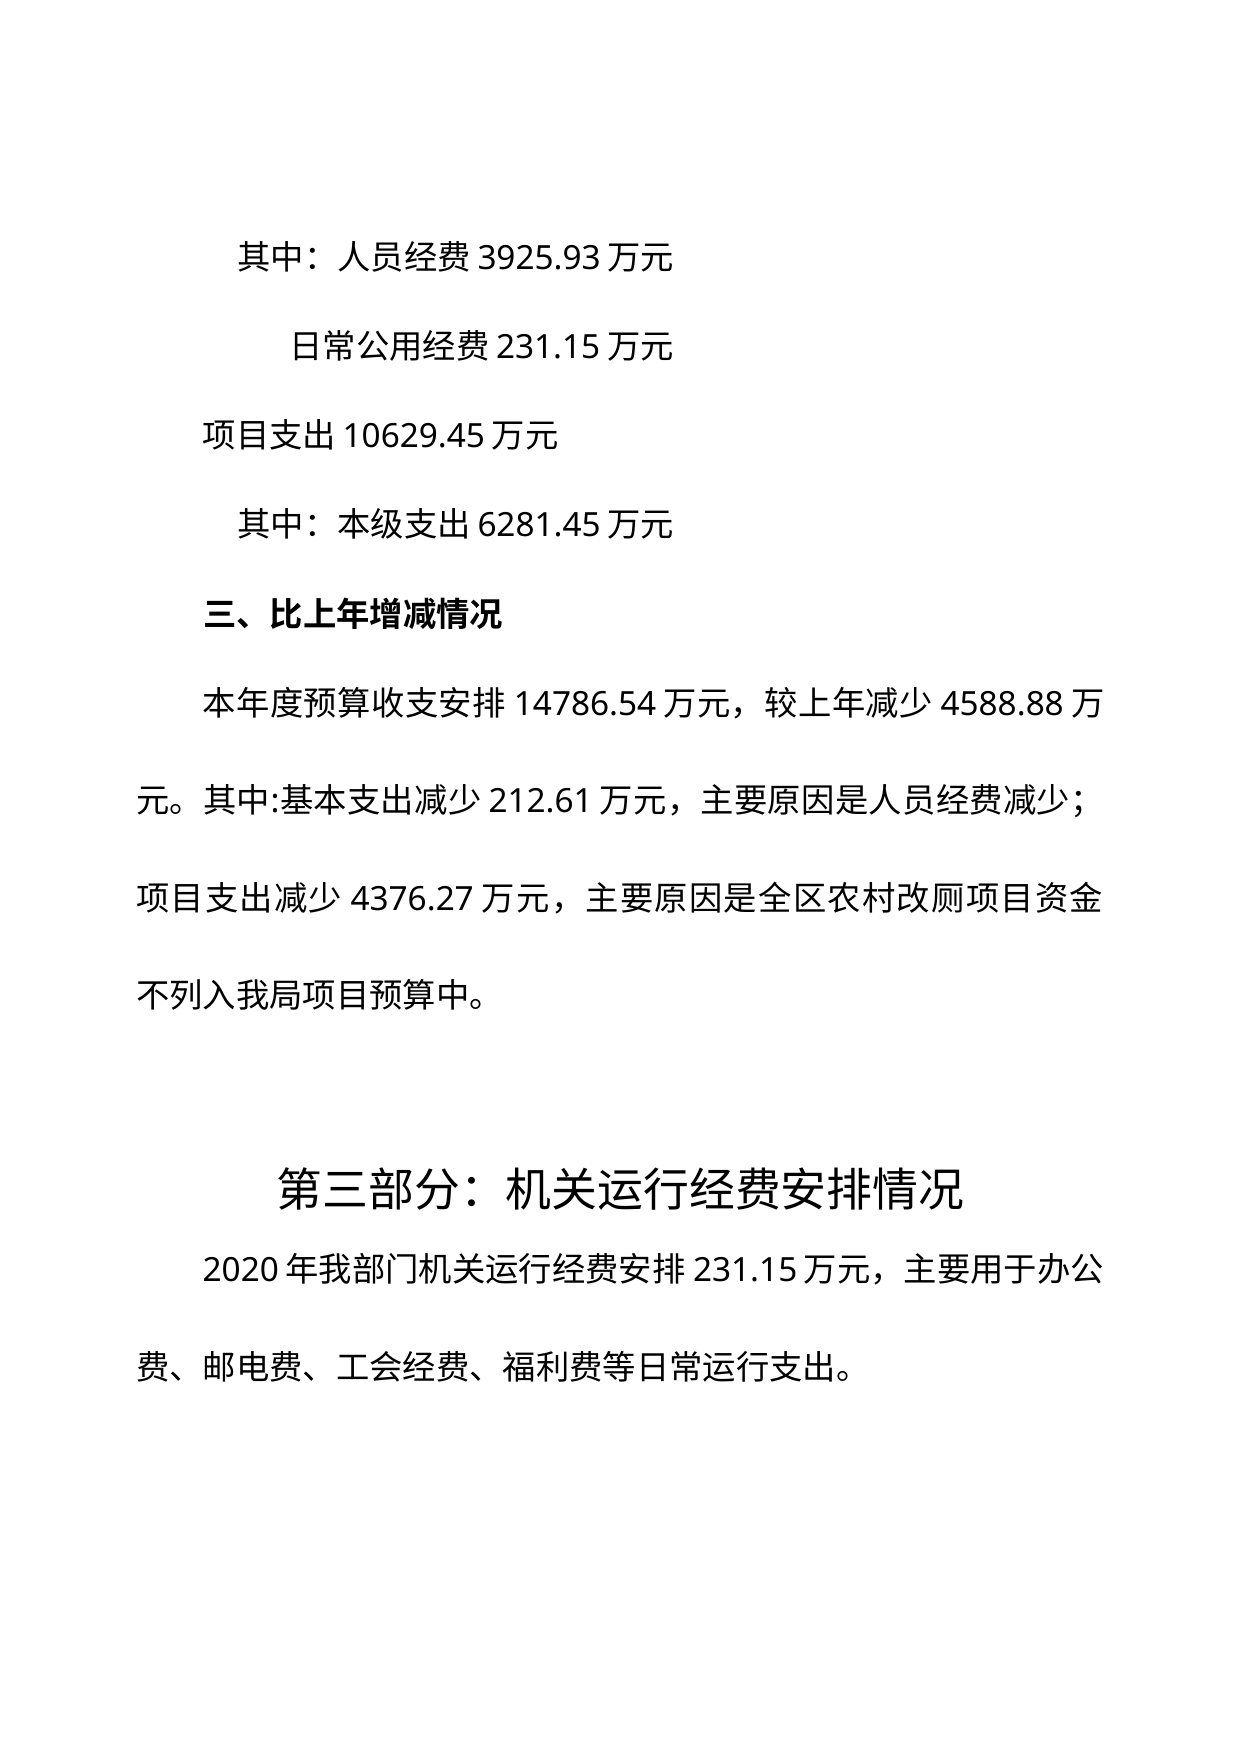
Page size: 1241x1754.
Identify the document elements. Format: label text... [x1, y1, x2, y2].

text 其中：本级支出6281.45万元 [136, 490, 1104, 555]
text 项目支出10629.45万元 [136, 401, 1104, 466]
text 2020年我部门机关运行经费安排231.15万元，主要用于办公费、邮电费、工会经费、福利费等日常运行支出。 [136, 1235, 1104, 1397]
text 本年度预算收支安排14786.54万元，较上年减少4588.88万元。其中:基本支出减少212.61万元，主要原因是人员经费减少；项目支出减少4376.27万元，主要原因是全区农村改厕项目资金不列入我局项目预算中。 [136, 668, 1104, 1026]
text 三、比上年增减情况 [136, 579, 1104, 644]
text 第三部分：机关运行经费安排情况 [136, 1137, 1104, 1235]
text 其中：人员经费3925.93万元 [136, 222, 1104, 287]
text 日常公用经费231.15万元 [136, 312, 1104, 377]
